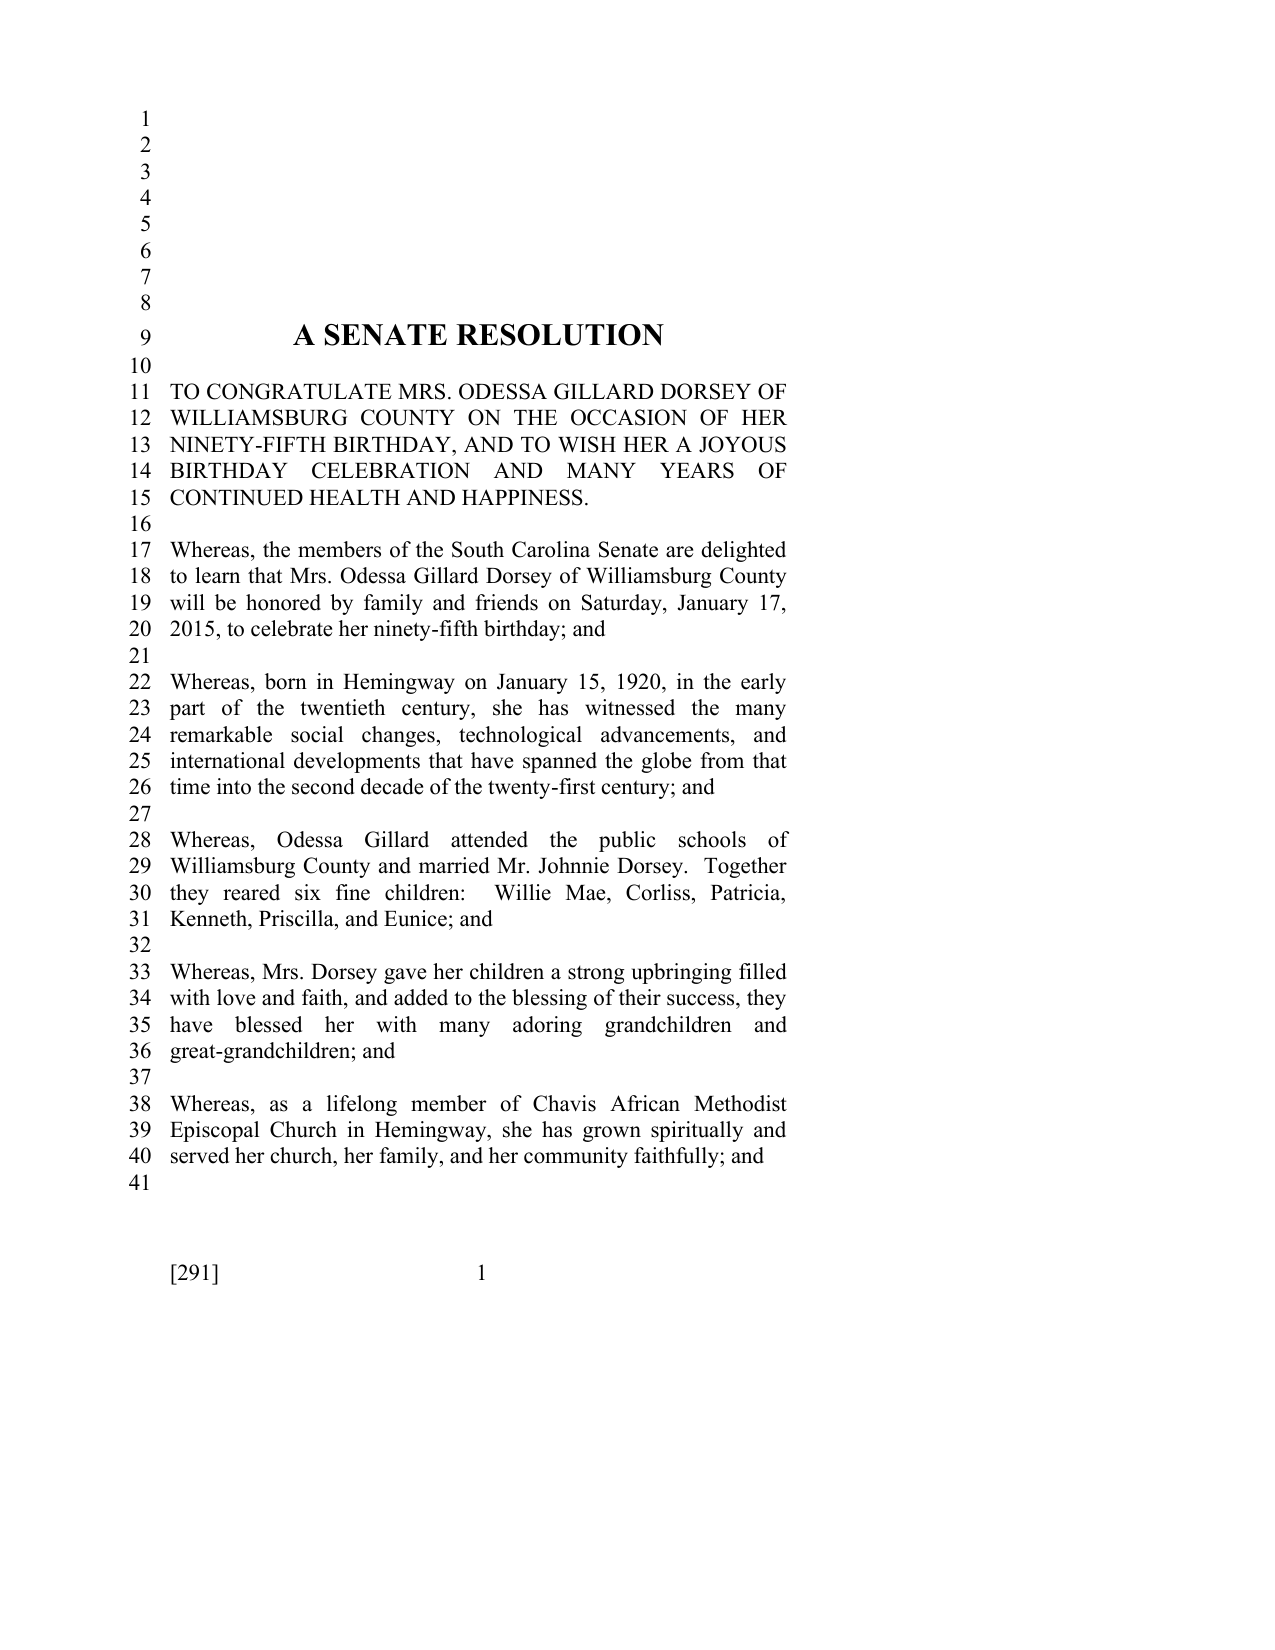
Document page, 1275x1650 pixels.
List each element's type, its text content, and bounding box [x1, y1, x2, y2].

text Whereas, the members of the South Carolina Senate are delighted to learn that Mrs. Odessa Gillard Dorsey of Williamsburg County will be honored by family and friends on Saturday, January 17, 2015, to celebrate her ninety-fifth birthday; and [169, 536, 787, 642]
text A SENATE RESOLUTION [169, 316, 787, 352]
text Whereas, Mrs. Dorsey gave her children a strong upbringing filled with love and faith, and added to the blessing of their success, they have blessed her with many adoring grandchildren and great-grandchildren; and [169, 958, 787, 1063]
text TO CONGRATULATE MRS. ODESSA GILLARD DORSEY OF WILLIAMSBURG COUNTY ON THE OCCASION OF HER NINETY-FIFTH BIRTHDAY, AND TO WISH HER A JOYOUS BIRTHDAY CELEBRATION AND MANY YEARS OF CONTINUED HEALTH AND HAPPINESS. [169, 378, 787, 510]
text Whereas, born in Hemingway on January 15, 1920, in the early part of the twentieth century, she has witnessed the many remarkable social changes, technological advancements, and international developments that have spanned the globe from that time into the second decade of the twenty-first century; and [169, 668, 787, 800]
text Whereas, Odessa Gillard attended the public schools of Williamsburg County and married Mr. Johnnie Dorsey. Together they reared six fine children: Willie Mae, Corliss, Patricia, Kenneth, Priscilla, and Eunice; and [169, 826, 787, 932]
text Whereas, as a lifelong member of Chavis African Methodist Episcopal Church in Hemingway, she has grown spiritually and served her church, her family, and her community faithfully; and [169, 1090, 787, 1169]
